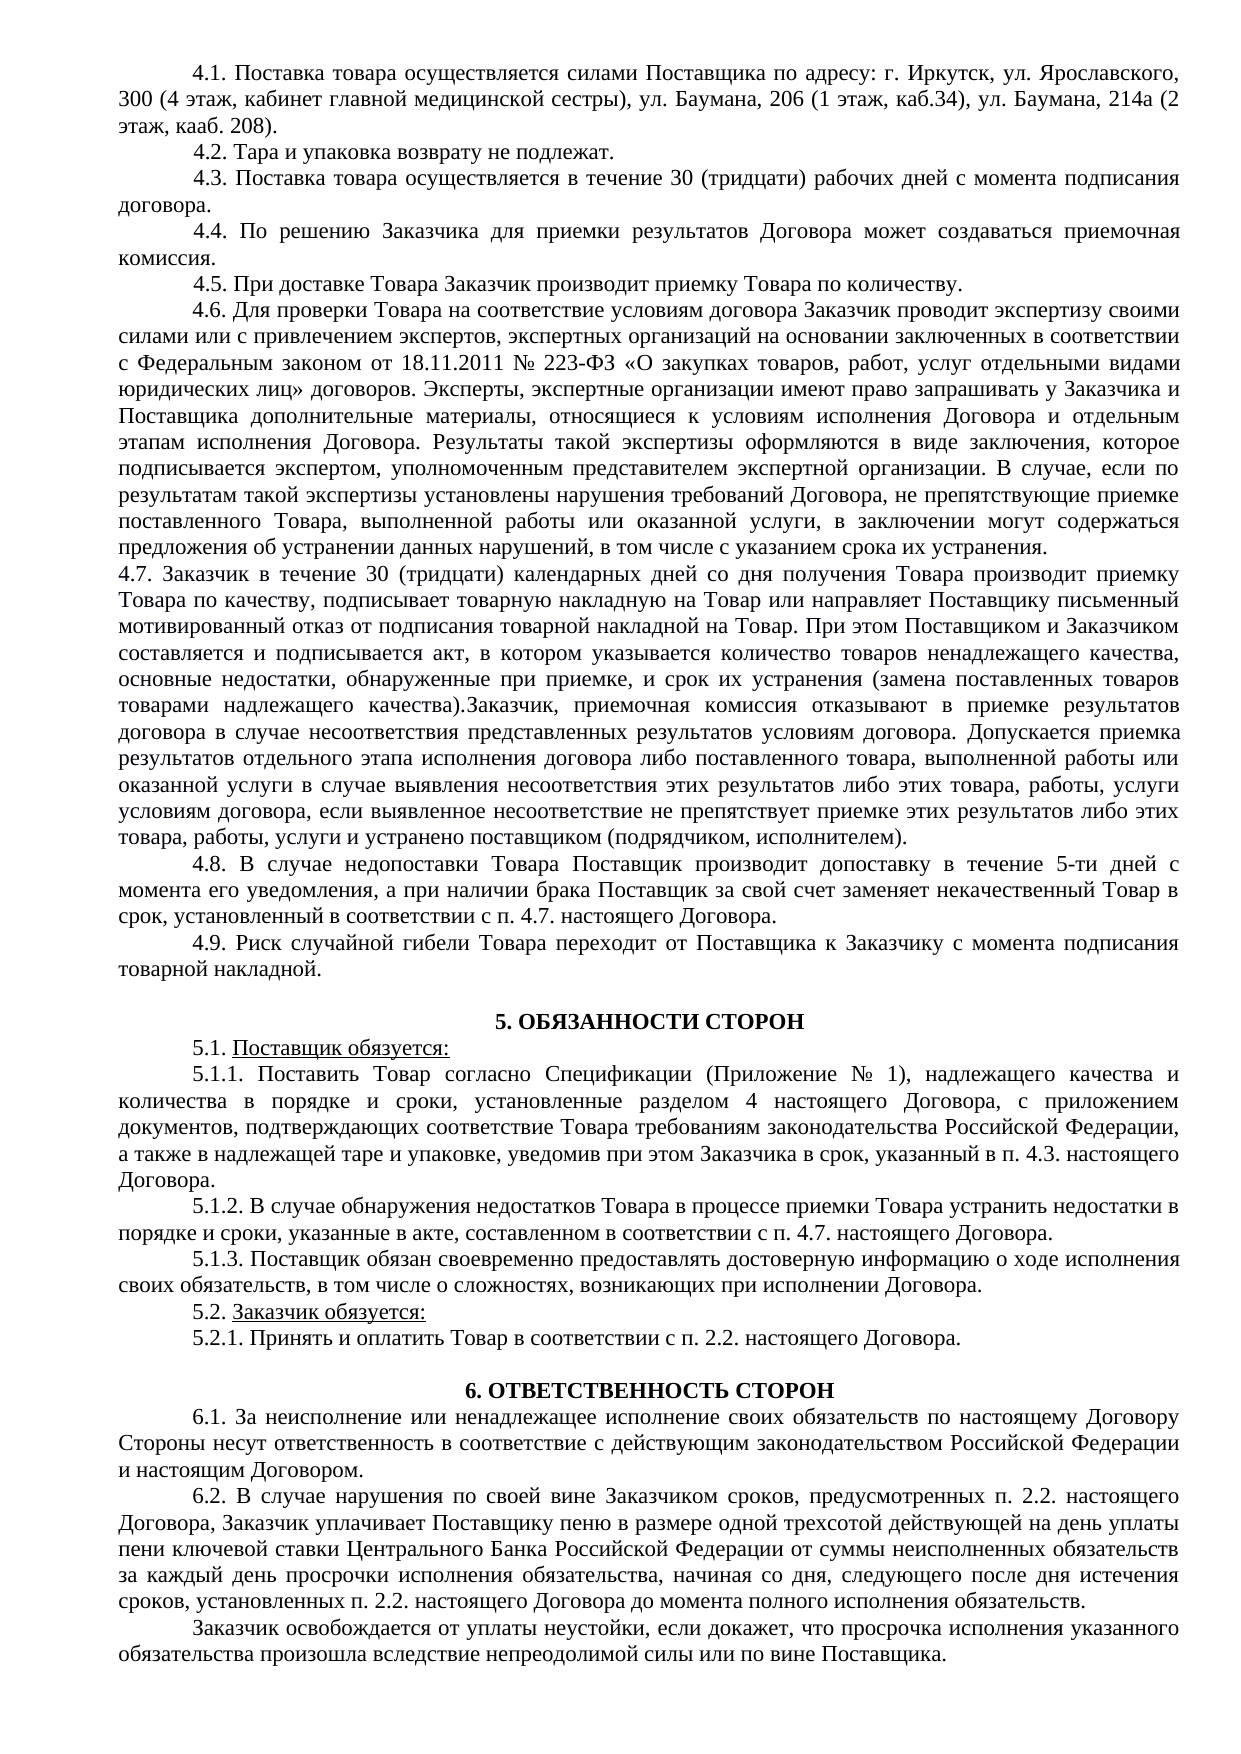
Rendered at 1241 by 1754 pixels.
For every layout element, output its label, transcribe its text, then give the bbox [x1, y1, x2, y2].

text 4.6. Для проверки Товара на соответствие условиям договора Заказчик проводит экспертизу своими силами или с привлечением экспертов, экспертных организаций на основании заключенных в соответствии с Федеральным законом от 18.11.2011 № 223-ФЗ «О закупках товаров, работ, услуг отдельными видами юридических лиц» договоров. Эксперты, экспертные организации имеют право запрашивать у Заказчика и Поставщика дополнительные материалы, относящиеся к условиям исполнения Договора и отдельным этапам исполнения Договора. Результаты такой экспертизы оформляются в виде заключения, которое подписывается экспертом, уполномоченным представителем экспертной организации. В случае, если по результатам такой экспертизы установлены нарушения требований Договора, не препятствующие приемке поставленного Товара, выполненной работы или оказанной услуги, в заключении могут содержаться предложения об устранении данных нарушений, в том числе с указанием срока их устранения. [118, 296, 1181, 560]
text 4.7. Заказчик в течение 30 (тридцати) календарных дней со дня получения Товара производит приемку Товара по качеству, подписывает товарную накладную на Товар или направляет Поставщику письменный мотивированный отказ от подписания товарной накладной на Товар. При этом Поставщиком и Заказчиком составляется и подписывается акт, в котором указывается количество товаров ненадлежащего качества, основные недостатки, обнаруженные при приемке, и срок их устранения (замена поставленных товаров товарами надлежащего качества).Заказчик, приемочная комиссия отказывают в приемке результатов договора в случае несоответствия представленных результатов условиям договора. Допускается приемка результатов отдельного этапа исполнения договора либо поставленного товара, выполненной работы или оказанной услуги в случае выявления несоответствия этих результатов либо этих товара, работы, услуги условиям договора, если выявленное несоответствие не препятствует приемке этих результатов либо этих товара, работы, услуги и устранено поставщиком (подрядчиком, исполнителем). [118, 560, 1181, 850]
text 5.1. Поставщик обязуется: [118, 1034, 1181, 1061]
text 4.1. Поставка товара осуществляется силами Поставщика по адресу: г. Иркутск, ул. Ярославского, 300 (4 этаж, кабинет главной медицинской сестры), ул. Баумана, 206 (1 этаж, каб.34), ул. Баумана, 214а (2 этаж, кааб. 208). [118, 59, 1181, 138]
text 5.2.1. Принять и оплатить Товар в соответствии с п. 2.2. настоящего Договора. [118, 1324, 1181, 1350]
text 5.1.2. В случае обнаружения недостатков Товара в процессе приемки Товара устранить недостатки в порядке и сроки, указанные в акте, составленном в соответствии с п. 4.7. настоящего Договора. [118, 1192, 1181, 1245]
text 4.9. Риск случайной гибели Товара переходит от Поставщика к Заказчику с момента подписания товарной накладной. [118, 929, 1181, 981]
text 4.8. В случае недопоставки Товара Поставщик производит допоставку в течение 5-ти дней с момента его уведомления, а при наличии брака Поставщик за свой счет заменяет некачественный Товар в срок, установленный в соответствии с п. 4.7. настоящего Договора. [118, 850, 1181, 929]
text 5.2. Заказчик обязуется: [118, 1298, 1181, 1324]
text 5.1.1. Поставить Товар согласно Спецификации (Приложение № 1), надлежащего качества и количества в порядке и сроки, установленные разделом 4 настоящего Договора, с приложением документов, подтверждающих соответствие Товара требованиям законодательства Российской Федерации, а также в надлежащей таре и упаковке, уведомив при этом Заказчика в срок, указанный в п. 4.3. настоящего Договора. [118, 1061, 1181, 1192]
text 4.2. Тара и упаковка возврату не подлежат. [118, 138, 1181, 164]
text 5. ОБЯЗАННОСТИ СТОРОН [118, 1008, 1181, 1034]
text 6.1. За неисполнение или ненадлежащее исполнение своих обязательств по настоящему Договору Стороны несут ответственность в соответствие с действующим законодательством Российской Федерации и настоящим Договором. [118, 1403, 1181, 1482]
text 5.1.3. Поставщик обязан своевременно предоставлять достоверную информацию о ходе исполнения своих обязательств, в том числе о сложностях, возникающих при исполнении Договора. [118, 1245, 1181, 1298]
text 4.3. Поставка товара осуществляется в течение 30 (тридцати) рабочих дней с момента подписания договора. [118, 164, 1182, 217]
text Заказчик освобождается от уплаты неустойки, если докажет, что просрочка исполнения указанного обязательства произошла вследствие непреодолимой силы или по вине Поставщика. [118, 1614, 1181, 1667]
text 4.4. По решению Заказчика для приемки результатов Договора может создаваться приемочная комиссия. [118, 217, 1182, 270]
text 6.2. В случае нарушения по своей вине Заказчиком сроков, предусмотренных п. 2.2. настоящего Договора, Заказчик уплачивает Поставщику пеню в размере одной трехсотой действующей на день уплаты пени ключевой ставки Центрального Банка Российской Федерации от суммы неисполненных обязательств за каждый день просрочки исполнения обязательства, начиная со дня, следующего после дня истечения сроков, установленных п. 2.2. настоящего Договора до момента полного исполнения обязательств. [118, 1482, 1181, 1614]
text 4.5. При доставке Товара Заказчик производит приемку Товара по количеству. [118, 270, 1182, 296]
text 6. ОТВЕТСТВЕННОСТЬ СТОРОН [118, 1377, 1181, 1403]
